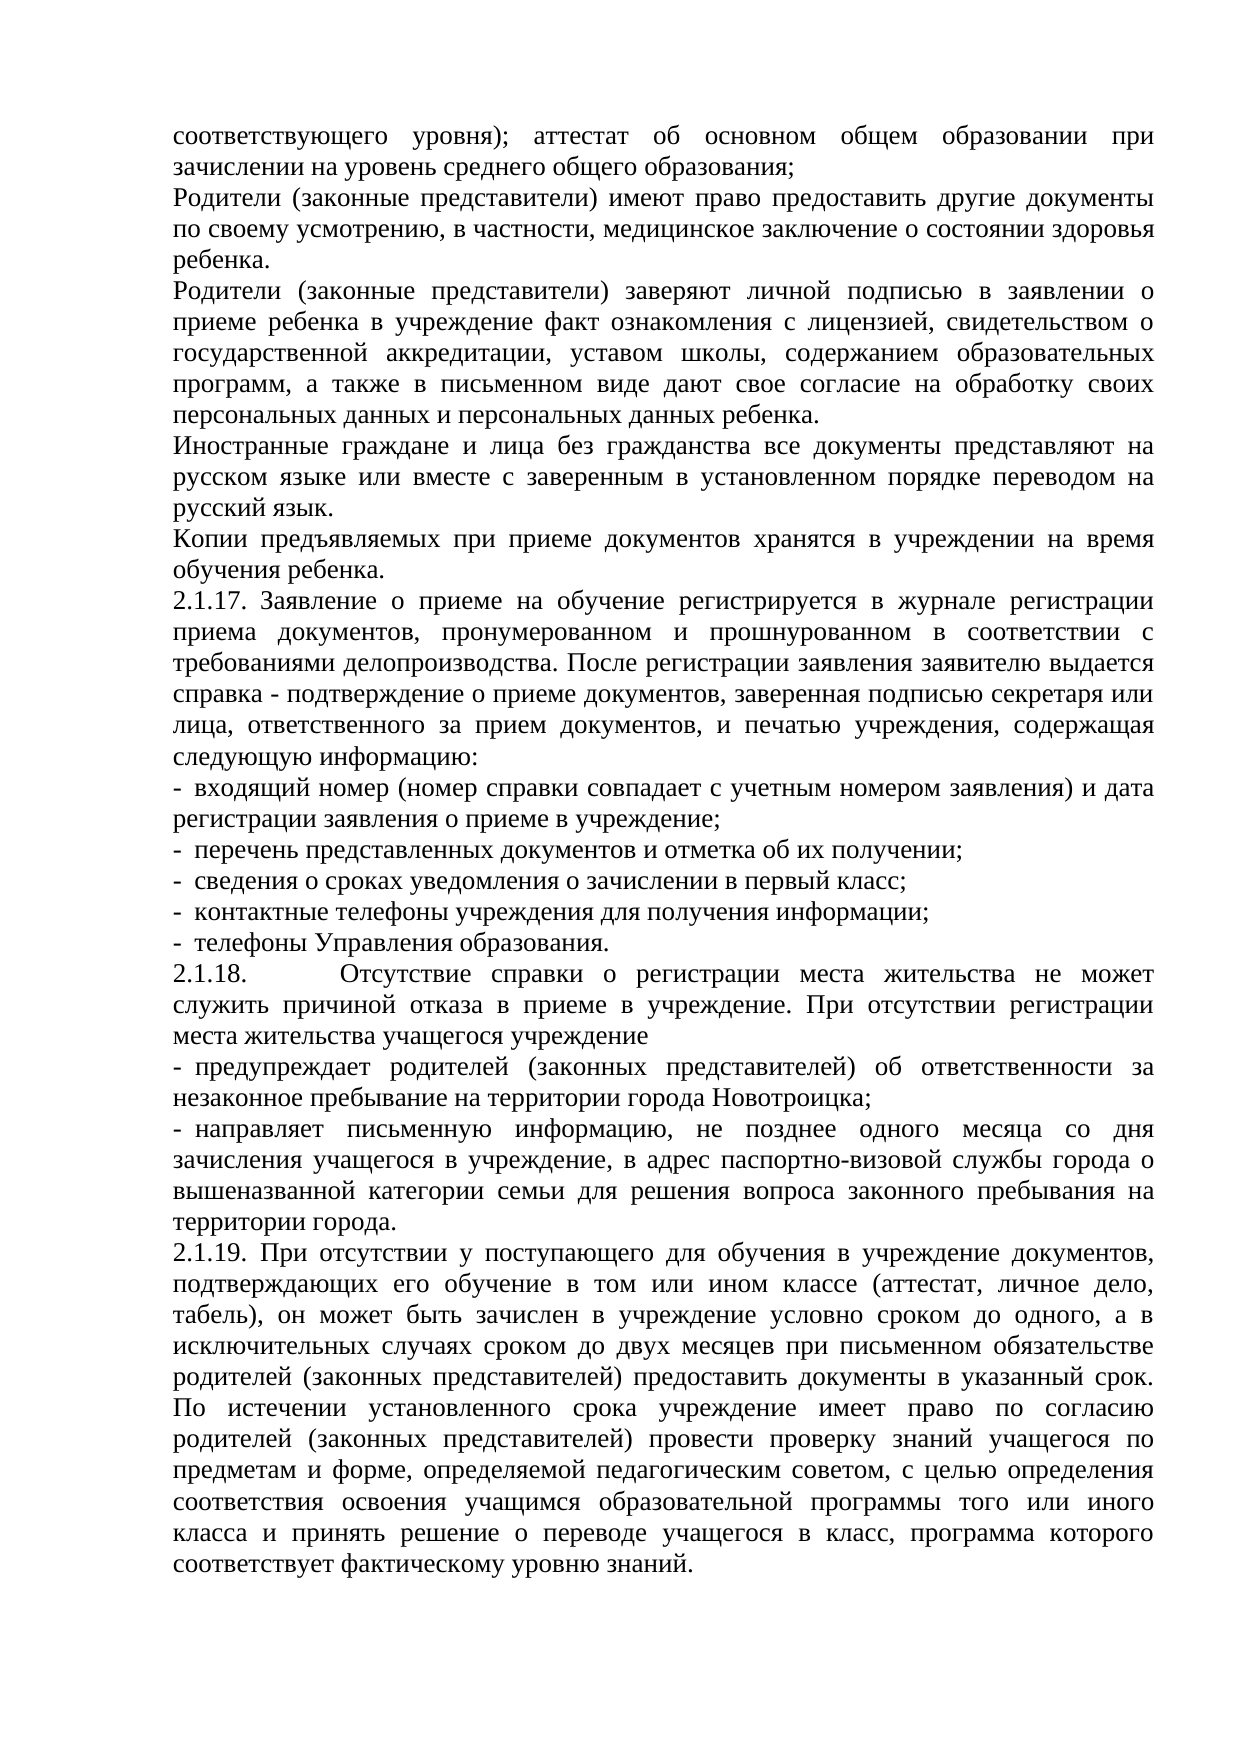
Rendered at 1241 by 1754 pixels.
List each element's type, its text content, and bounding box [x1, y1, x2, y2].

list Заявление о приеме на обучение регистрируется в журнале регистрации приема документов, пронумерованном и прошнурованном в соответствии с требованиями делопроизводства. После регистрации заявления заявителю выдается справка - подтверждение о приеме документов, заверенная подписью секретаря или лица, ответственного за прием документов, и печатью учреждения, содержащая следующую информацию: [173, 585, 1155, 771]
list входящий номер (номер справки совпадает с учетным номером заявления) и дата регистрации заявления о приеме в учреждение; [173, 771, 1155, 833]
text Родители (законные представители) имеют право предоставить другие документы по своему усмотрению, в частности, медицинское заключение о состоянии здоровья ребенка. [173, 181, 1155, 274]
list контактные телефоны учреждения для получения информации; [173, 895, 1155, 926]
list предупреждает родителей (законных представителей) об ответственности за незаконное пребывание на территории города Новотроицка; [173, 1051, 1155, 1113]
list направляет письменную информацию, не позднее одного месяца со дня зачисления учащегося в учреждение, в адрес паспортно-визовой службы города о вышеназванной категории семьи для решения вопроса законного пребывания на территории города. [173, 1113, 1155, 1237]
list При отсутствии у поступающего для обучения в учреждение документов, подтверждающих его обучение в том или ином классе (аттестат, личное дело, табель), он может быть зачислен в учреждение условно сроком до одного, а в исключительных случаях сроком до двух месяцев при письменном обязательстве родителей (законных представителей) предоставить документы в указанный срок. По истечении установленного срока учреждение имеет право по согласию родителей (законных представителей) провести проверку знаний учащегося по предметам и форме, определяемой педагогическим советом, с целью определения соответствия освоения учащимся образовательной программы того или иного класса и принять решение о переводе учащегося в класс, программа которого соответствует фактическому уровню знаний. [173, 1237, 1155, 1578]
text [173, 119, 1155, 181]
list сведения о сроках уведомления о зачислении в первый класс; [173, 864, 1155, 895]
text Иностранные граждане и лица без гражданства все документы представляют на русском языке или вместе с заверенным в установленном порядке переводом на русский язык. [173, 430, 1155, 523]
text Копии предъявляемых при приеме документов хранятся в учреждении на время обучения ребенка. [173, 523, 1155, 585]
list телефоны Управления образования. [173, 926, 1155, 957]
list Отсутствие справки о регистрации места жительства не может служить причиной отказа в приеме в учреждение. При отсутствии регистрации места жительства учащегося учреждение [173, 957, 1155, 1051]
list перечень представленных документов и отметка об их получении; [173, 833, 1155, 864]
text Родители (законные представители) заверяют личной подписью в заявлении о приеме ребенка в учреждение факт ознакомления с лицензией, свидетельством о государственной аккредитации, уставом школы, содержанием образовательных программ, а также в письменном виде дают свое согласие на обработку своих персональных данных и персональных данных ребенка. [173, 274, 1155, 430]
